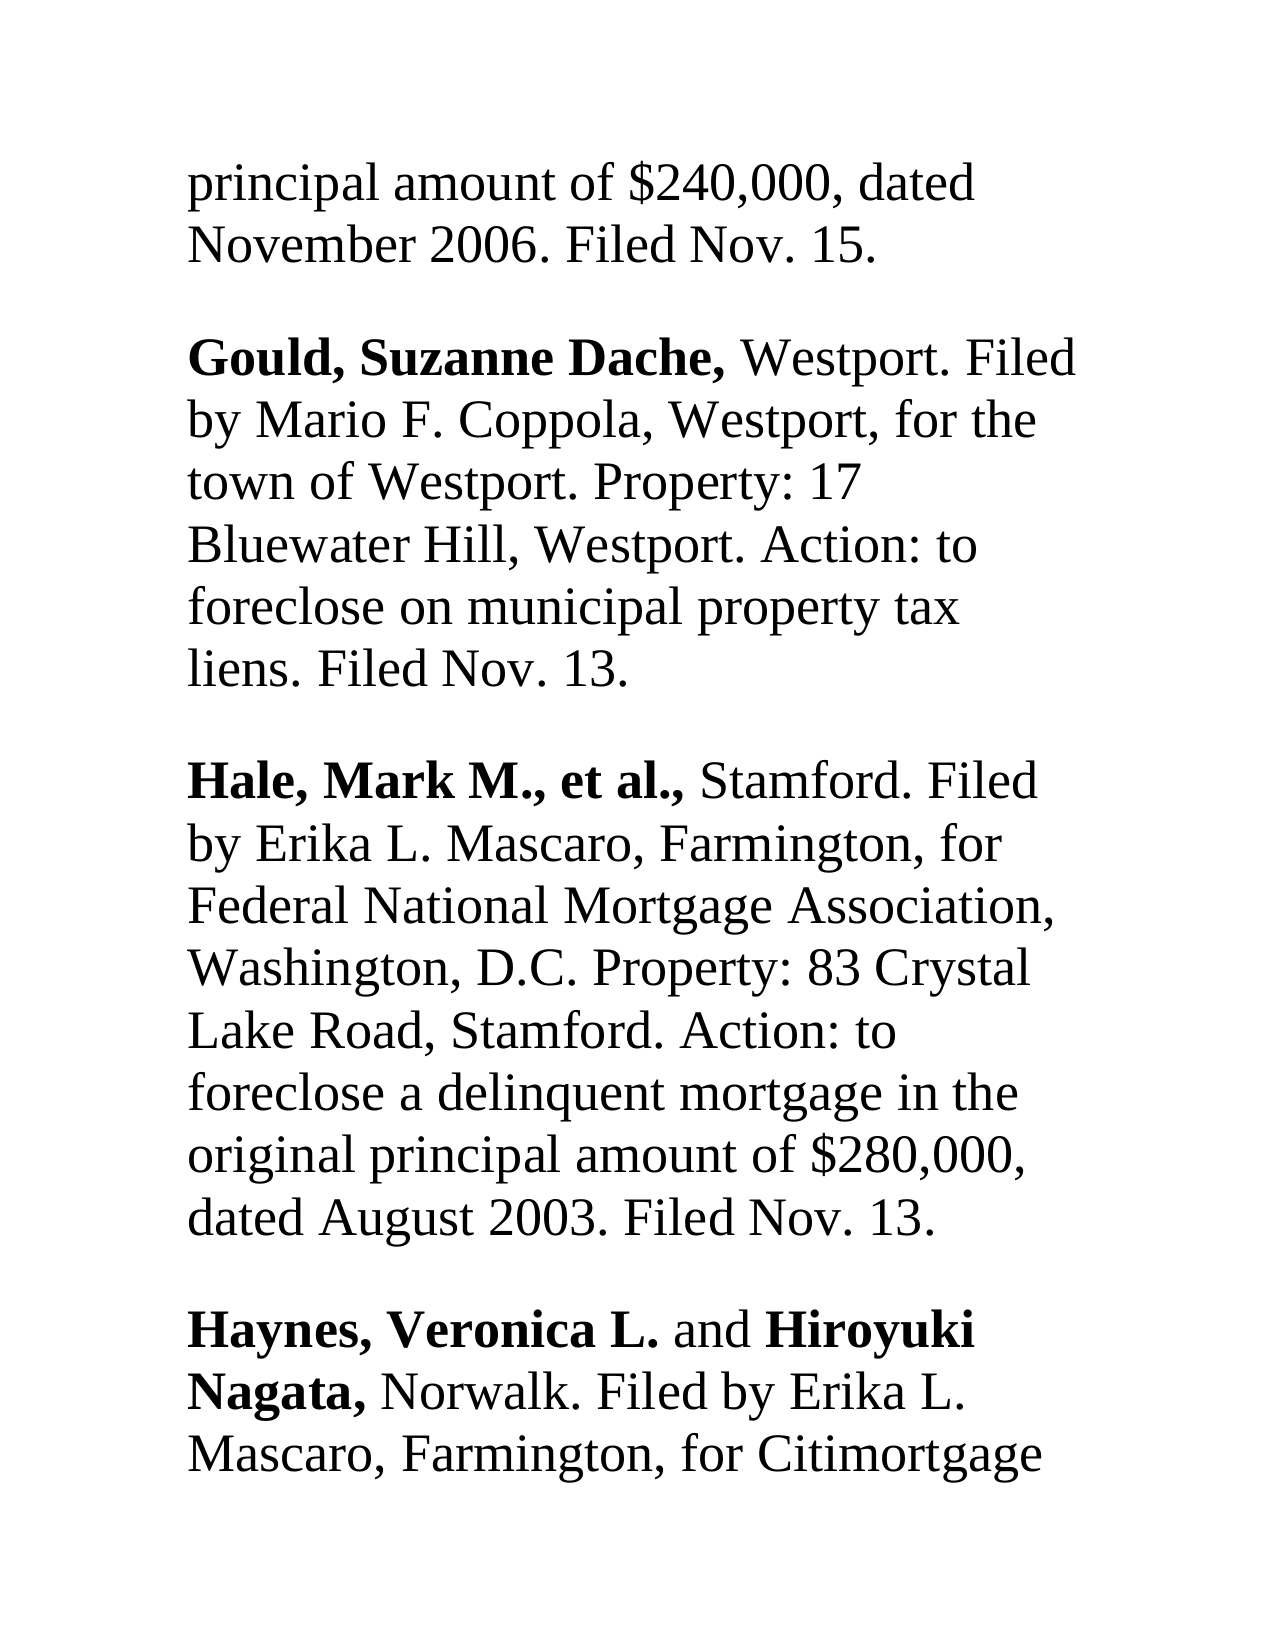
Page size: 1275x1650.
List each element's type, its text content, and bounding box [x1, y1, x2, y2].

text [187, 150, 1087, 274]
text Gould, Suzanne Dache, Westport. Filed by Mario F. Coppola, Westport, for the town of Westport. Property: 17 Bluewater Hill, Westport. Action: to foreclose on municipal property tax liens. Filed Nov. 13. [187, 324, 1087, 698]
text Hale, Mark M., et al., Stamford. Filed by Erika L. Mascaro, Farmington, for Federal National Mortgage Association, Washington, D.C. Property: 83 Crystal Lake Road, Stamford. Action: to foreclose a delinquent mortgage in the original principal amount of $280,000, dated August 2003. Filed Nov. 13. [187, 748, 1087, 1247]
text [187, 1297, 1087, 1483]
